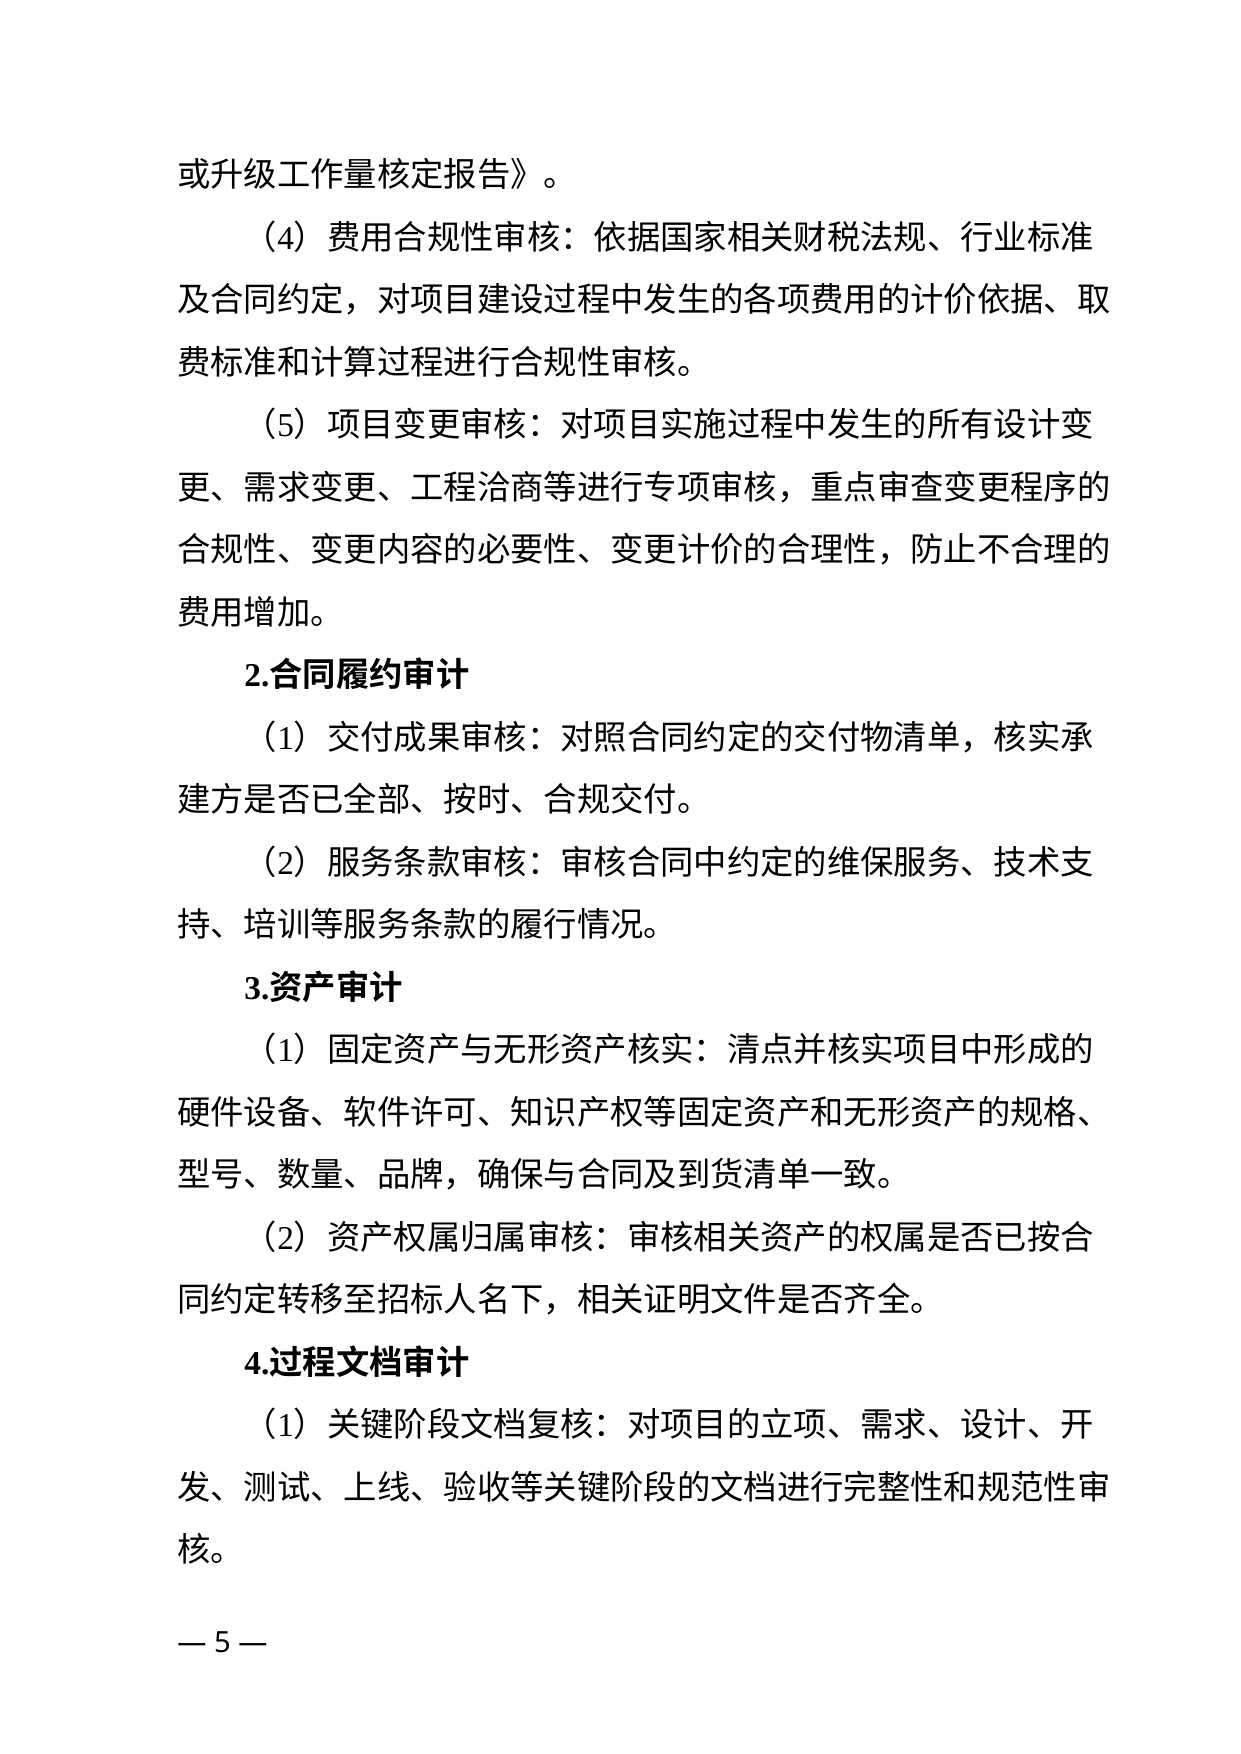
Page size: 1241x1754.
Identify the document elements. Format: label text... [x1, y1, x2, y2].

text （2）服务条款审核：审核合同中约定的维保服务、技术支持、培训等服务条款的履行情况。 [177, 824, 1122, 949]
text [177, 137, 1122, 199]
text （1）关键阶段文档复核：对项目的立项、需求、设计、开发、测试、上线、验收等关键阶段的文档进行完整性和规范性审核。 [177, 1387, 1122, 1574]
text 3.资产审计 [177, 949, 1122, 1012]
text （1）固定资产与无形资产核实：清点并核实项目中形成的硬件设备、软件许可、知识产权等固定资产和无形资产的规格、型号、数量、品牌，确保与合同及到货清单一致。 [177, 1012, 1122, 1199]
text （1）交付成果审核：对照合同约定的交付物清单，核实承建方是否已全部、按时、合规交付。 [177, 699, 1122, 824]
text （2）资产权属归属审核：审核相关资产的权属是否已按合同约定转移至招标人名下，相关证明文件是否齐全。 [177, 1199, 1122, 1324]
text （5）项目变更审核：对项目实施过程中发生的所有设计变更、需求变更、工程洽商等进行专项审核，重点审查变更程序的合规性、变更内容的必要性、变更计价的合理性，防止不合理的费用增加。 [177, 387, 1122, 637]
text 2.合同履约审计 [177, 637, 1122, 699]
text 4.过程文档审计 [177, 1324, 1122, 1387]
text （4）费用合规性审核：依据国家相关财税法规、行业标准及合同约定，对项目建设过程中发生的各项费用的计价依据、取费标准和计算过程进行合规性审核。 [177, 199, 1122, 387]
